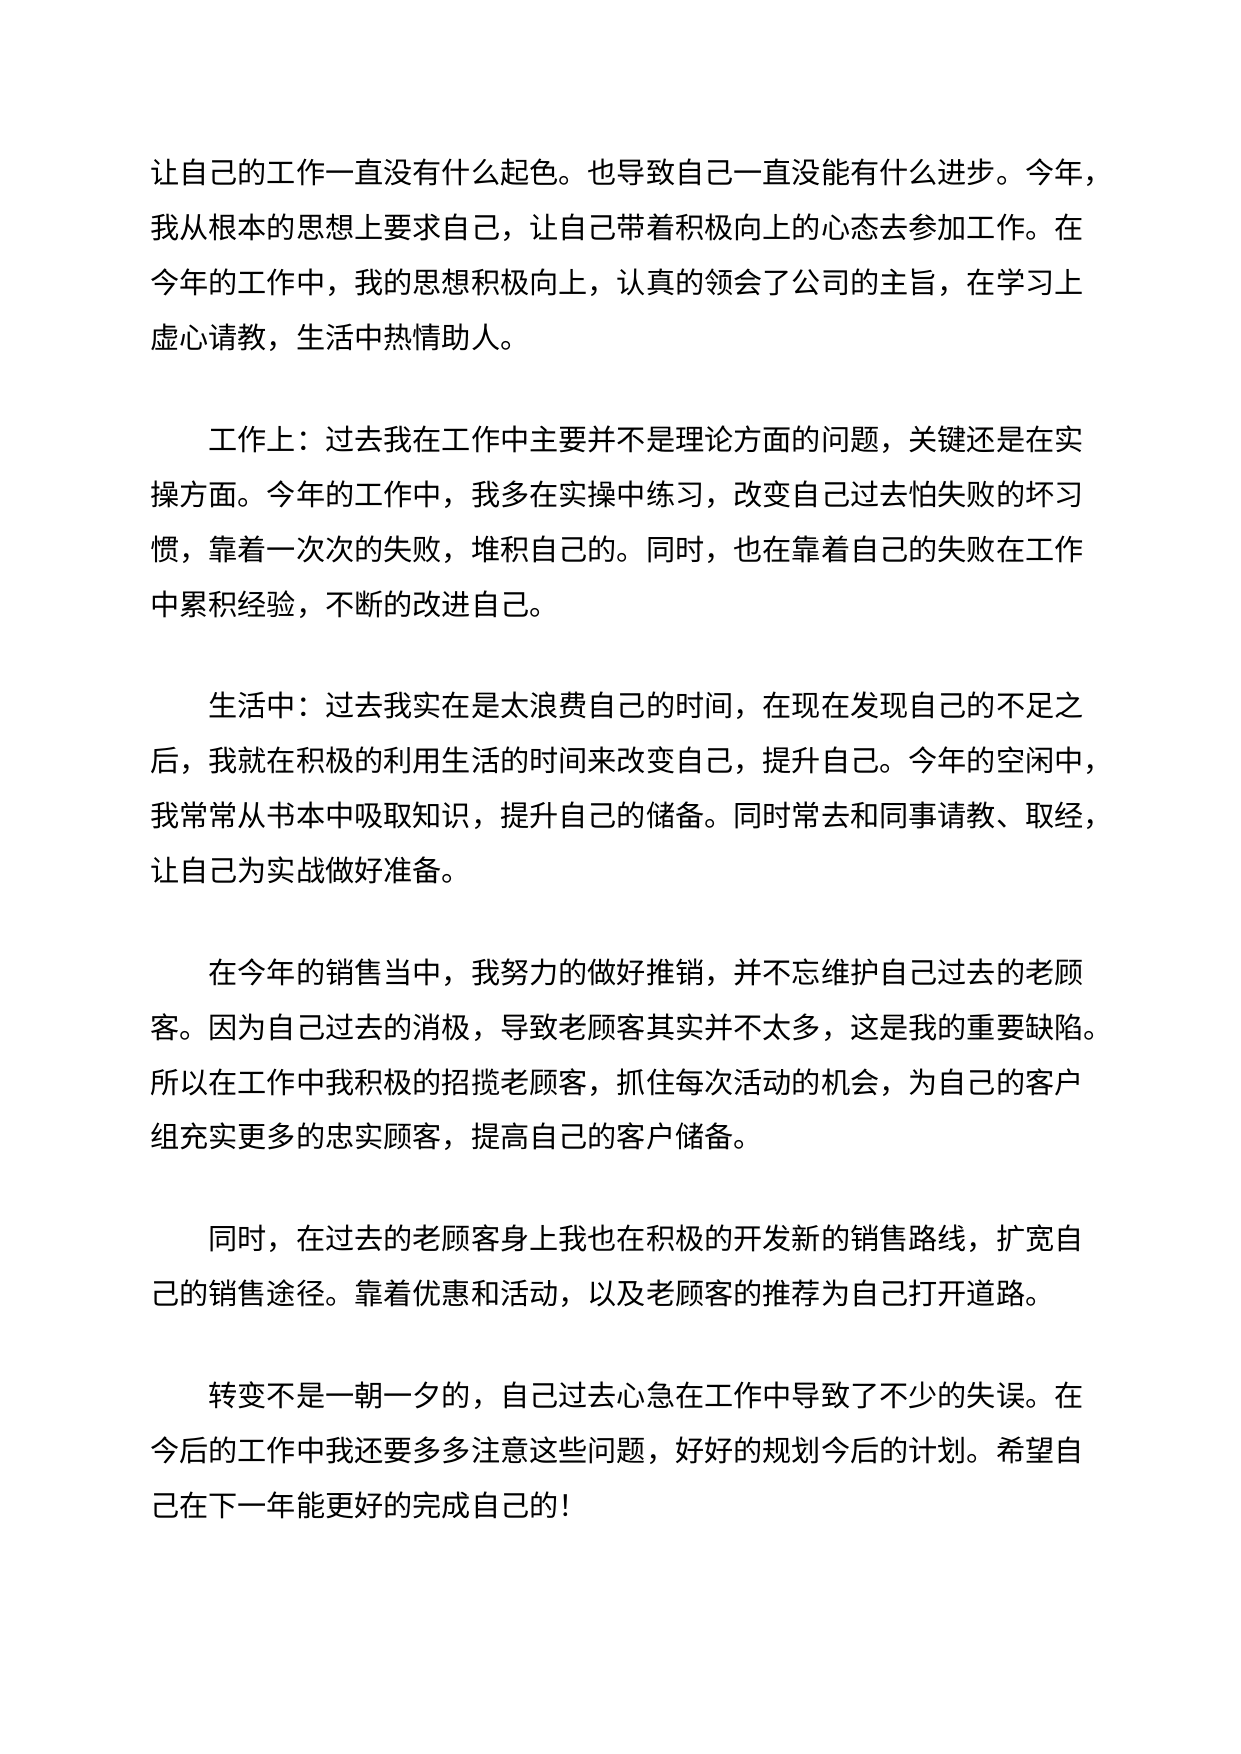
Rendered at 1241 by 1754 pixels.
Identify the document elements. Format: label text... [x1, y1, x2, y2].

text 同时，在过去的老顾客身上我也在积极的开发新的销售路线，扩宽自己的销售途径。靠着优惠和活动，以及老顾客的推荐为自己打开道路。 [150, 1216, 1090, 1313]
text 生活中：过去我实在是太浪费自己的时间，在现在发现自己的不足之后，我就在积极的利用生活的时间来改变自己，提升自己。今年的空闲中，我常常从书本中吸取知识，提升自己的储备。同时常去和同事请教、取经，让自己为实战做好准备。 [150, 683, 1090, 890]
text 工作上：过去我在工作中主要并不是理论方面的问题，关键还是在实操方面。今年的工作中，我多在实操中练习，改变自己过去怕失败的坏习惯，靠着一次次的失败，堆积自己的。同时，也在靠着自己的失败在工作中累积经验，不断的改进自己。 [150, 416, 1090, 623]
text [150, 150, 1090, 357]
text 转变不是一朝一夕的，自己过去心急在工作中导致了不少的失误。在今后的工作中我还要多多注意这些问题，好好的规划今后的计划。希望自己在下一年能更好的完成自己的！ [150, 1372, 1090, 1524]
text 在今年的销售当中，我努力的做好推销，并不忘维护自己过去的老顾客。因为自己过去的消极，导致老顾客其实并不太多，这是我的重要缺陷。所以在工作中我积极的招揽老顾客，抓住每次活动的机会，为自己的客户组充实更多的忠实顾客，提高自己的客户储备。 [150, 949, 1090, 1156]
